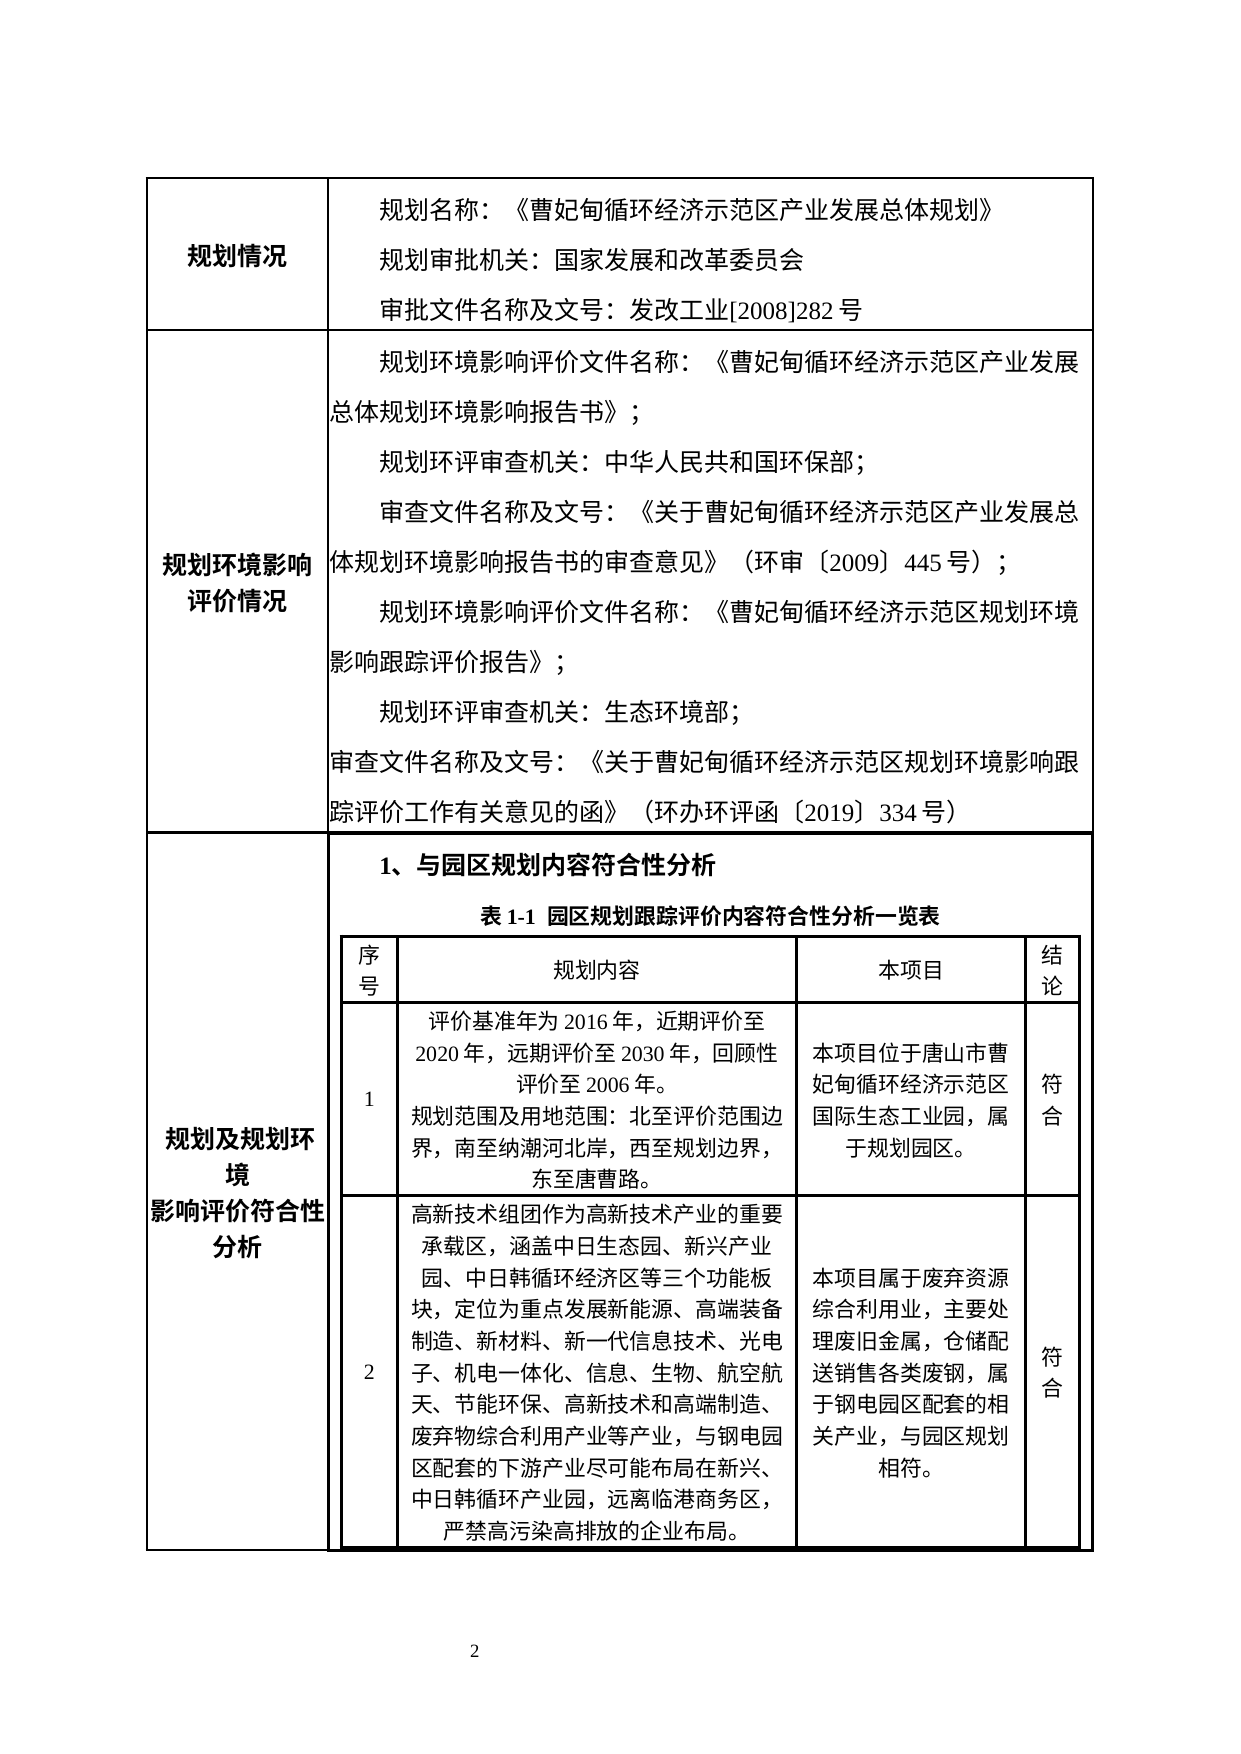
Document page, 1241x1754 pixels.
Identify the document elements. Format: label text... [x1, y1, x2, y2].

table_cell 规划名称：《曹妃甸循环经济示范区产业发展总体规划》 规划审批机关：国家发展和改革委员会 审批文件名称及文号：发改工业[2008]282号 [329, 179, 1092, 329]
table_cell 规划情况 [148, 179, 327, 329]
table_cell 规划环境影响评价文件名称：《曹妃甸循环经济示范区产业发展总体规划环境影响报告书》； 规划环评审查机关：中华人民共和国环保部； 审查文件名称及文号：《关于曹妃甸循环经济示范区产业发展总体规划环境影响报告书的审查意见》（环审〔2009〕445号）； 规划环境影响评价文件名称：《曹妃甸循环经济示范区规划环境影响跟踪评价报告》； 规划环评审查机关：生态环境部； 审查文件名称及文号：《关于曹妃甸循环经济示范区规划环境影响跟踪评价工作有关意见的函》（环办环评函〔2019〕334号） [329, 331, 1092, 831]
table_cell 规划环境影响 评价情况 [148, 331, 327, 831]
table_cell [330, 835, 1091, 1549]
table_cell 规划及规划环境 影响评价符合性分析 [148, 834, 327, 1549]
